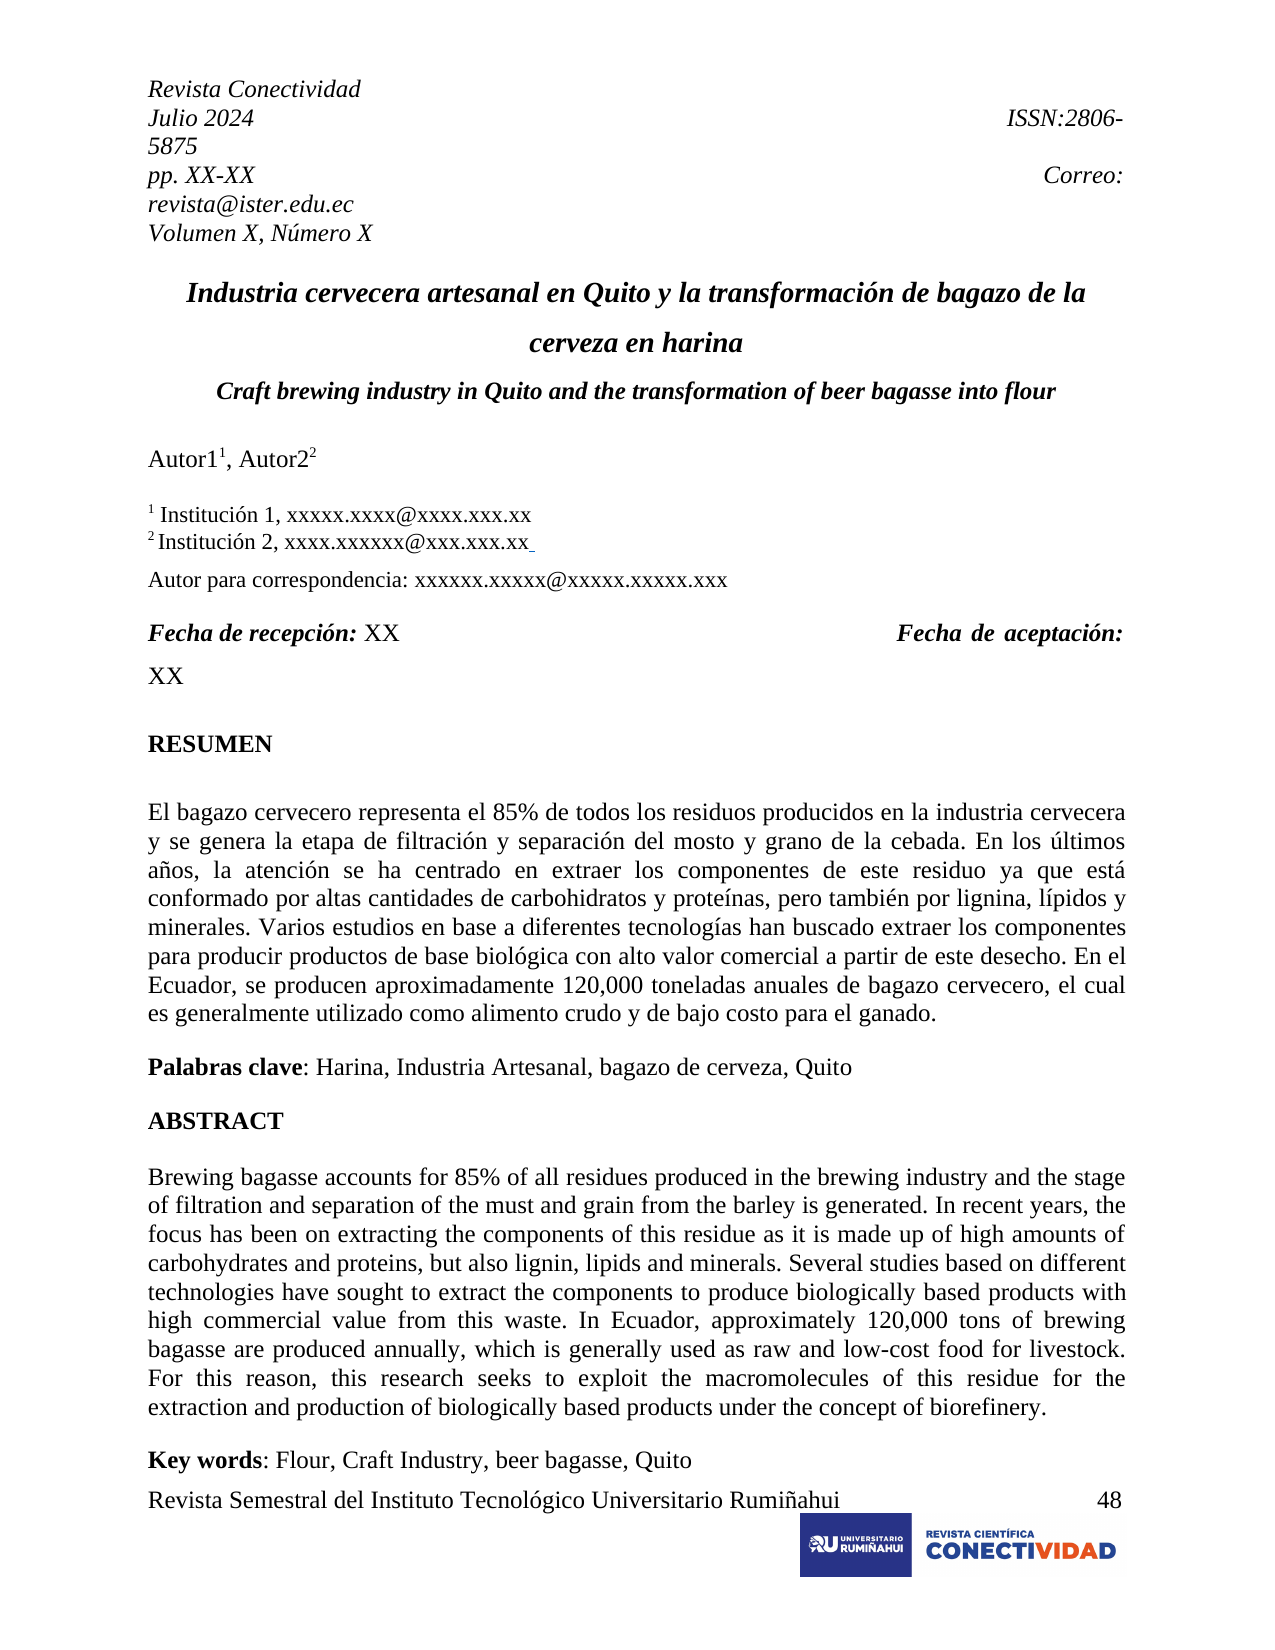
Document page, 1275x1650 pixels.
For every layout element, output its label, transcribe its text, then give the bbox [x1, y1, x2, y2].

text Autor para correspondencia: xxxxxx.xxxxx@xxxxx.xxxxx.xxx [148, 567, 1127, 593]
text Autor11, Autor22 [148, 444, 1122, 473]
text El bagazo cervecero representa el 85% de todos los residuos producidos en la industria cervecera y se genera la etapa de filtración y separación del mosto y grano de la cebada. En los últimos años, la atención se ha centrado en extraer los componentes de este residuo ya que está conformado por altas cantidades de carbohidratos y proteínas, pero también por lignina, lípidos y minerales. Varios estudios en base a diferentes tecnologías han buscado extraer los componentes para producir productos de base biológica con alto valor comercial a partir de este desecho. En el Ecuador, se producen aproximadamente 120,000 toneladas anuales de bagazo cervecero, el cual es generalmente utilizado como alimento crudo y de bajo costo para el ganado. [148, 797, 1127, 1027]
subtitle ABSTRACT [148, 1106, 1127, 1135]
text 2 Institución 2, xxxx.xxxxxx@xxx.xxx.xx [148, 528, 1127, 554]
text Brewing bagasse accounts for 85% of all residues produced in the brewing industry and the stage of filtration and separation of the must and grain from the barley is generated. In recent years, the focus has been on extracting the components of this residue as it is made up of high amounts of carbohydrates and proteins, but also lignin, lipids and minerals. Several studies based on different technologies have sought to extract the components to produce biologically based products with high commercial value from this waste. In Ecuador, approximately 120,000 tons of brewing bagasse are produced annually, which is generally used as raw and low-cost food for livestock. For this reason, this research seeks to exploit the macromolecules of this residue for the extraction and production of biologically based products under the concept of biorefinery. [148, 1162, 1127, 1420]
subtitle Industria cervecera artesanal en Quito y la transformación de bagazo de la cerveza en harina [148, 275, 1127, 359]
subtitle RESUMEN [148, 729, 1127, 758]
text Key words: Flour, Craft Industry, beer bagasse, Quito [148, 1445, 1127, 1474]
picture [800, 1513, 1128, 1577]
text Fecha de recepción: XX Fecha de aceptación: XX [148, 618, 1127, 690]
text 1 Institución 1, xxxxx.xxxx@xxxx.xxx.xx [148, 501, 1127, 528]
text Palabras clave: Harina, Industria Artesanal, bagazo de cerveza, Quito [148, 1052, 1127, 1081]
subtitle Craft brewing industry in Quito and the transformation of beer bagasse into flour [148, 376, 1127, 404]
